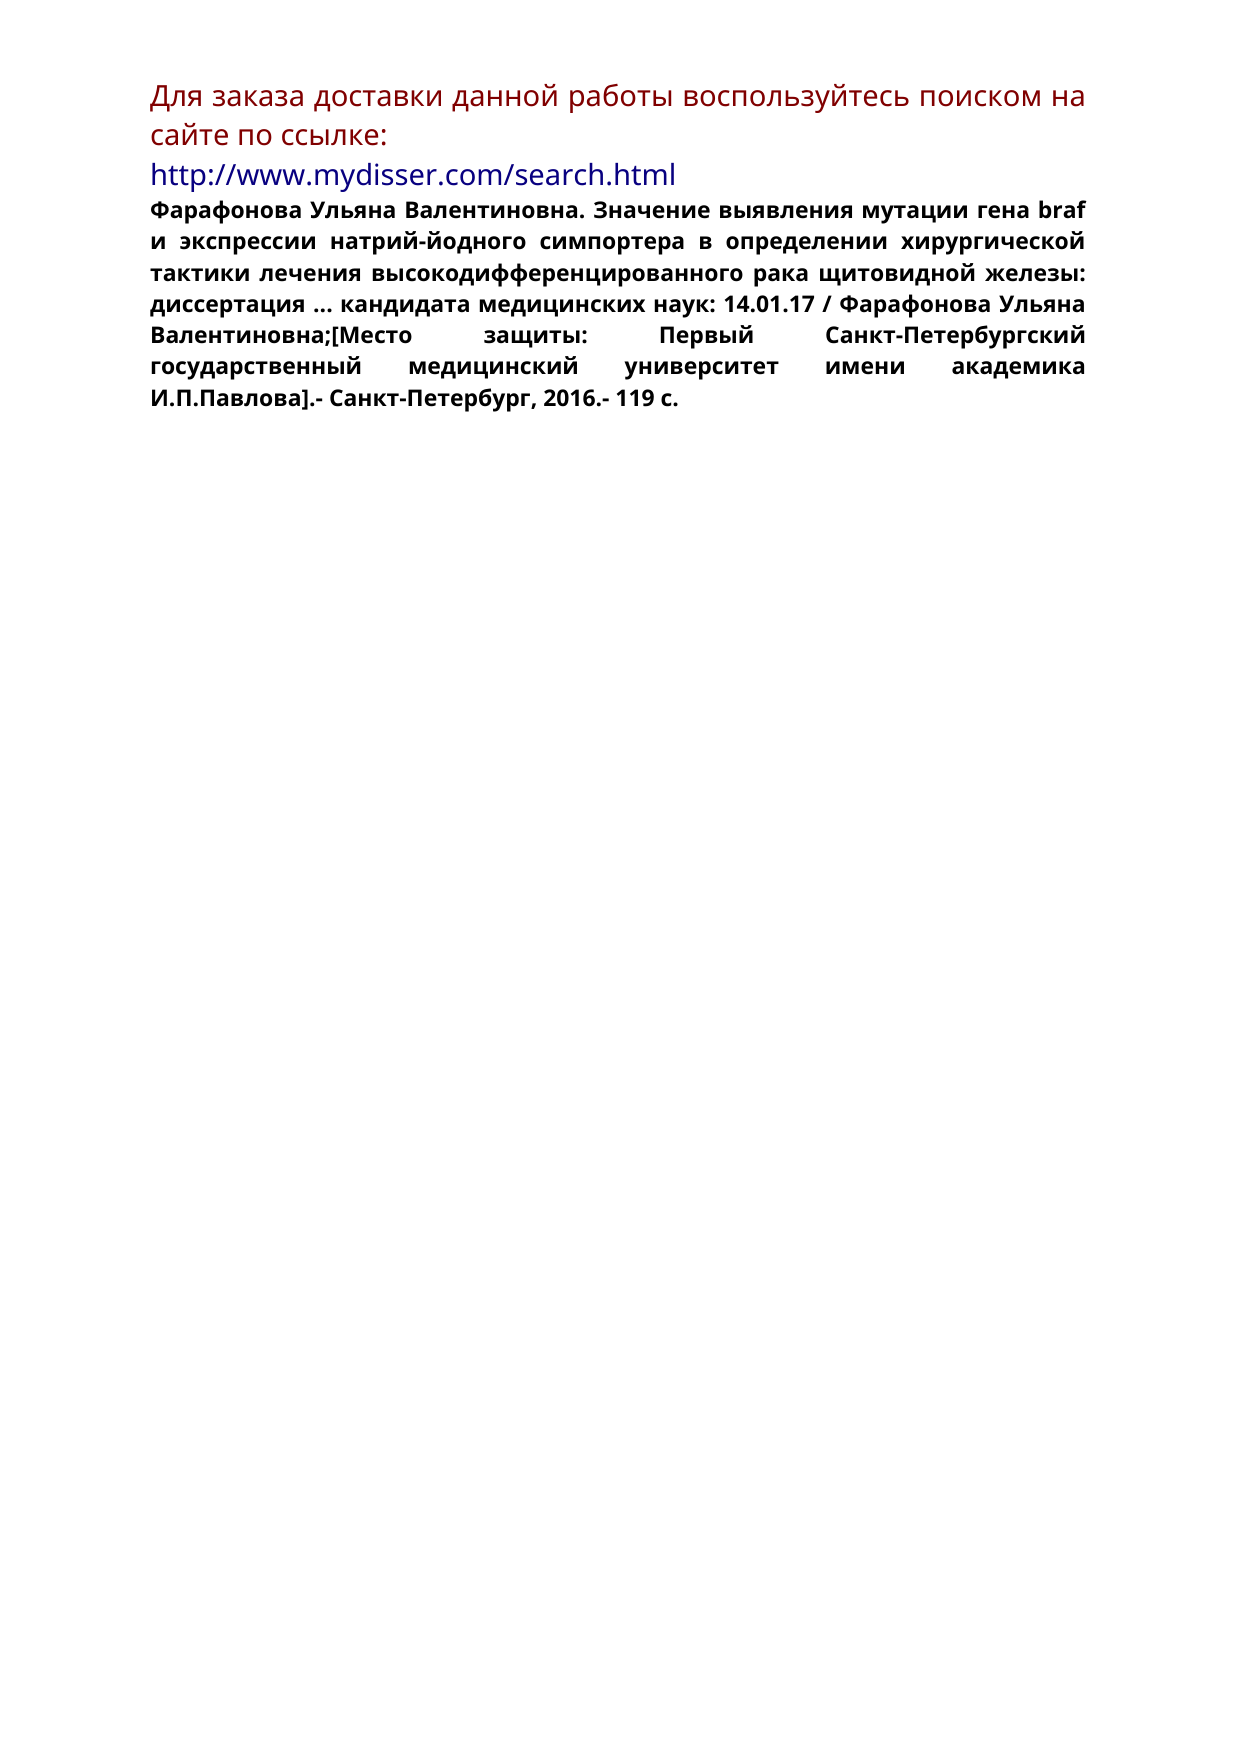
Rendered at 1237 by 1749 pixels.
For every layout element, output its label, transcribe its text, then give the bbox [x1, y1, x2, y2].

text Фарафонова Ульяна Валентиновна. Значение выявления мутации гена braf и экспрессии натрий-йодного симпортера в определении хирургической тактики лечения высокодифференцированного рака щитовидной железы: диссертация ... кандидата медицинских наук: 14.01.17 / Фарафонова Ульяна Валентиновна;[Место защиты: Первый Санкт-Петербургский государственный медицинский университет имени академика И.П.Павлова].- Санкт-Петербург, 2016.- 119 с. [150, 194, 1086, 413]
